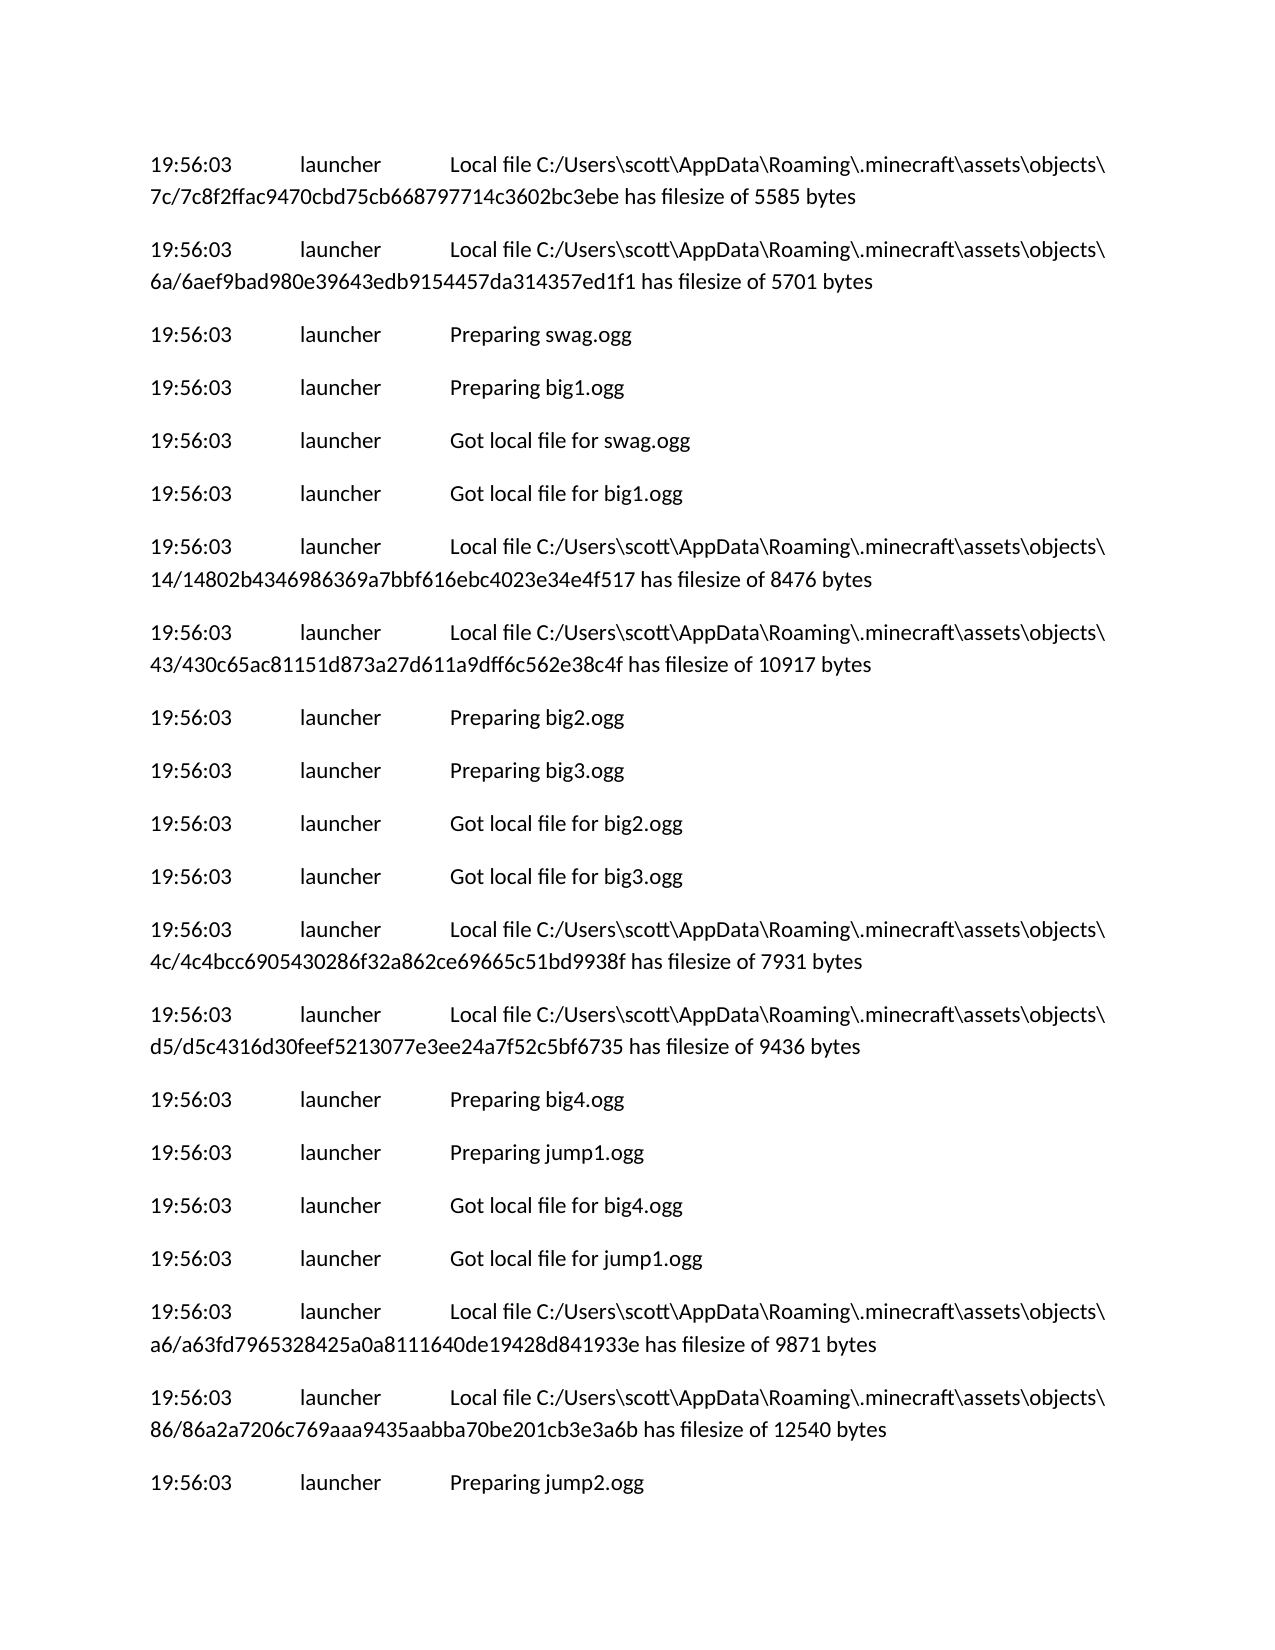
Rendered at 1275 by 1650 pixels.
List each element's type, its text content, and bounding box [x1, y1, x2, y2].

text 19:56:03 launcher Local file C:/Users\scott\AppData\Roaming\.minecraft\assets\objects\7c/7c8f2ffac9470cbd75cb668797714c3602bc3ebe has filesize of 5585 bytes [150, 150, 1125, 210]
text 19:56:03 launcher Got local file for big3.ogg [150, 862, 1125, 890]
text 19:56:03 launcher Preparing big3.ogg [150, 756, 1125, 784]
text 19:56:03 launcher Preparing swag.ogg [150, 320, 1125, 348]
text 19:56:03 launcher Local file C:/Users\scott\AppData\Roaming\.minecraft\assets\objects\43/430c65ac81151d873a27d611a9dff6c562e38c4f has filesize of 10917 bytes [150, 618, 1125, 678]
text 19:56:03 launcher Got local file for big2.ogg [150, 809, 1125, 837]
text 19:56:03 launcher Local file C:/Users\scott\AppData\Roaming\.minecraft\assets\objects\6a/6aef9bad980e39643edb9154457da314357ed1f1 has filesize of 5701 bytes [150, 235, 1125, 295]
text 19:56:03 launcher Got local file for swag.ogg [150, 426, 1125, 454]
text 19:56:03 launcher Preparing big2.ogg [150, 703, 1125, 731]
text 19:56:03 launcher Local file C:/Users\scott\AppData\Roaming\.minecraft\assets\objects\d5/d5c4316d30feef5213077e3ee24a7f52c5bf6735 has filesize of 9436 bytes [150, 1000, 1125, 1060]
text 19:56:03 launcher Local file C:/Users\scott\AppData\Roaming\.minecraft\assets\objects\14/14802b4346986369a7bbf616ebc4023e34e4f517 has filesize of 8476 bytes [150, 532, 1125, 593]
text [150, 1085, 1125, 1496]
text 19:56:03 launcher Preparing big1.ogg [150, 373, 1125, 401]
text 19:56:03 launcher Local file C:/Users\scott\AppData\Roaming\.minecraft\assets\objects\4c/4c4bcc6905430286f32a862ce69665c51bd9938f has filesize of 7931 bytes [150, 915, 1125, 975]
text 19:56:03 launcher Got local file for big1.ogg [150, 479, 1125, 507]
